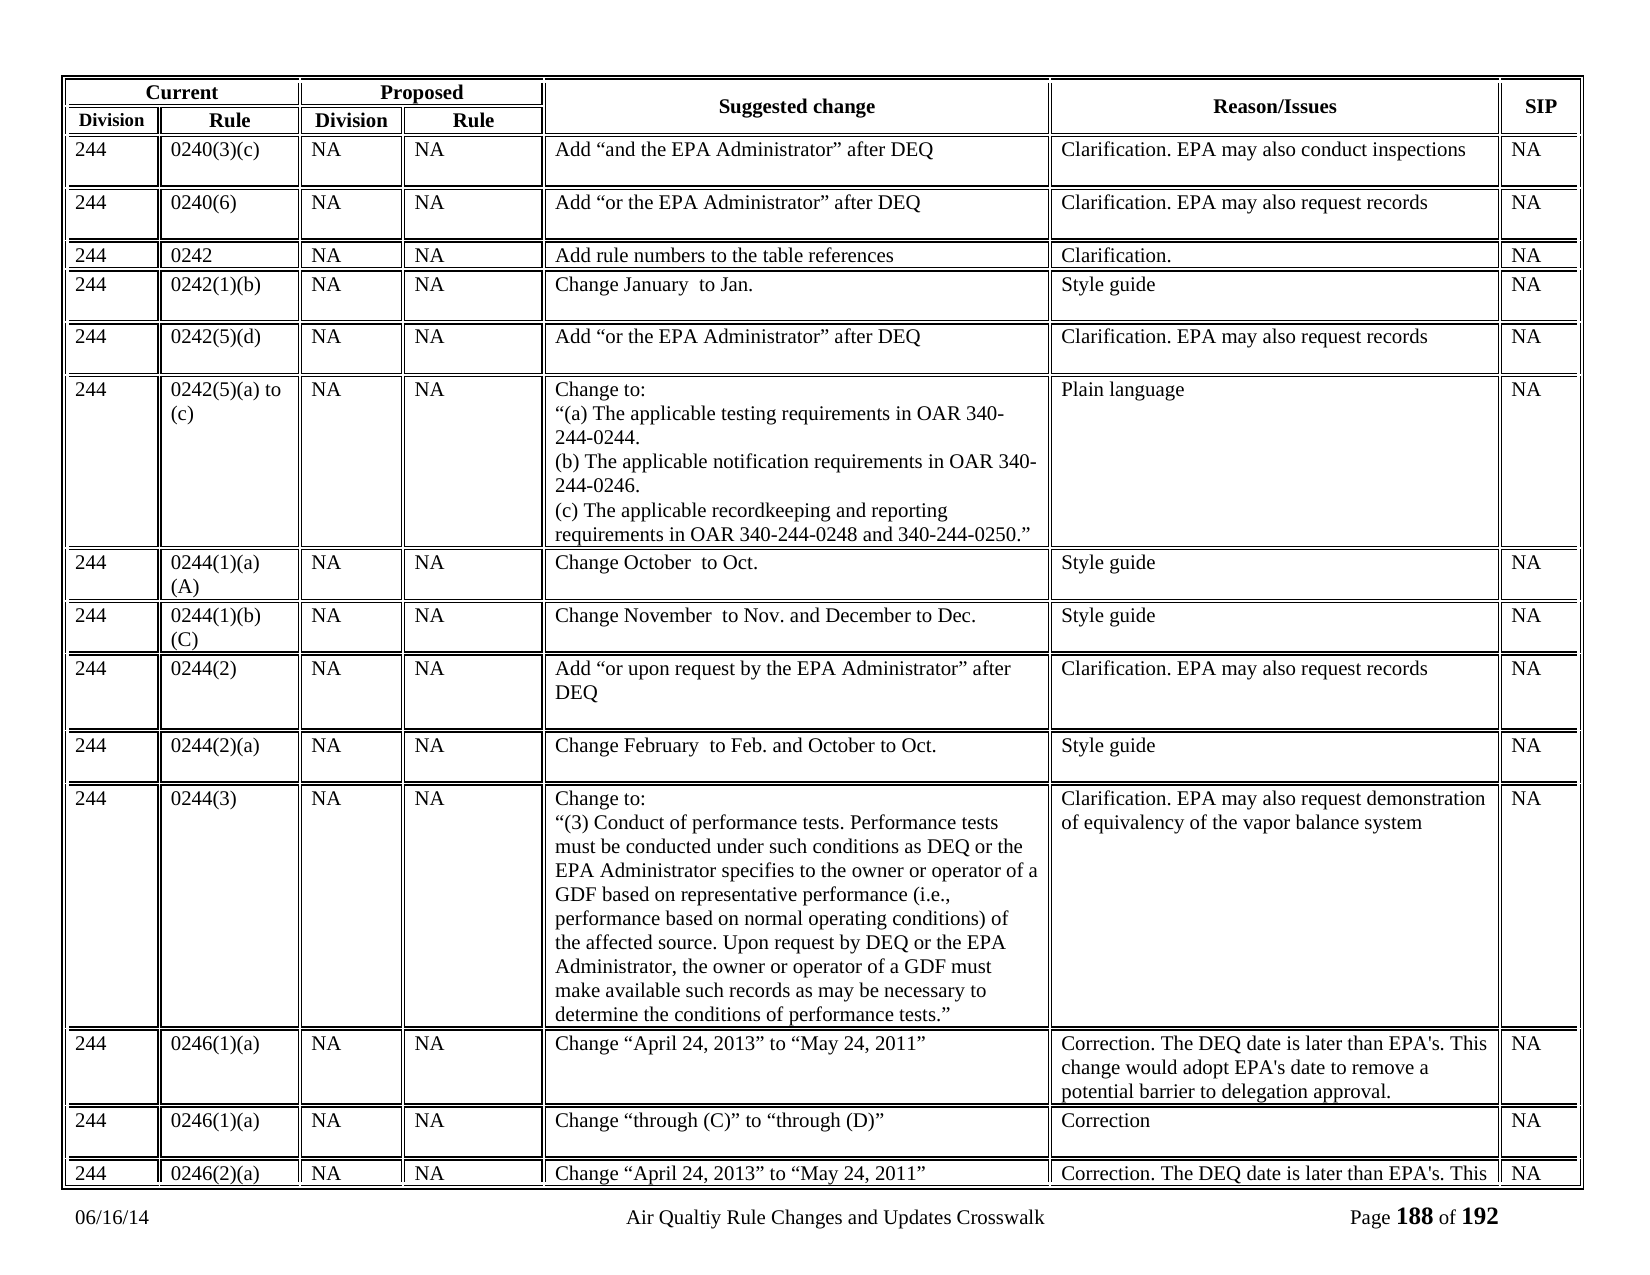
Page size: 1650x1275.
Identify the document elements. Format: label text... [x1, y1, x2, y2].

table_cell Rule [405, 108, 541, 132]
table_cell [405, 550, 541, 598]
table_header SIP [1500, 79, 1580, 132]
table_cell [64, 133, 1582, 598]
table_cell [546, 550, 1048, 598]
table_header Reason/Issues [1050, 77, 1500, 132]
table_cell Division [302, 108, 401, 132]
table_header Current [64, 77, 300, 104]
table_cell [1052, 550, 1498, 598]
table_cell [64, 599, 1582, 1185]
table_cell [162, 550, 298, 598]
table_header Proposed [300, 77, 544, 104]
table_header Suggested change [544, 77, 1050, 132]
table_cell Rule [162, 108, 298, 132]
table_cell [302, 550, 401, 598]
table_cell Division [64, 104, 159, 132]
